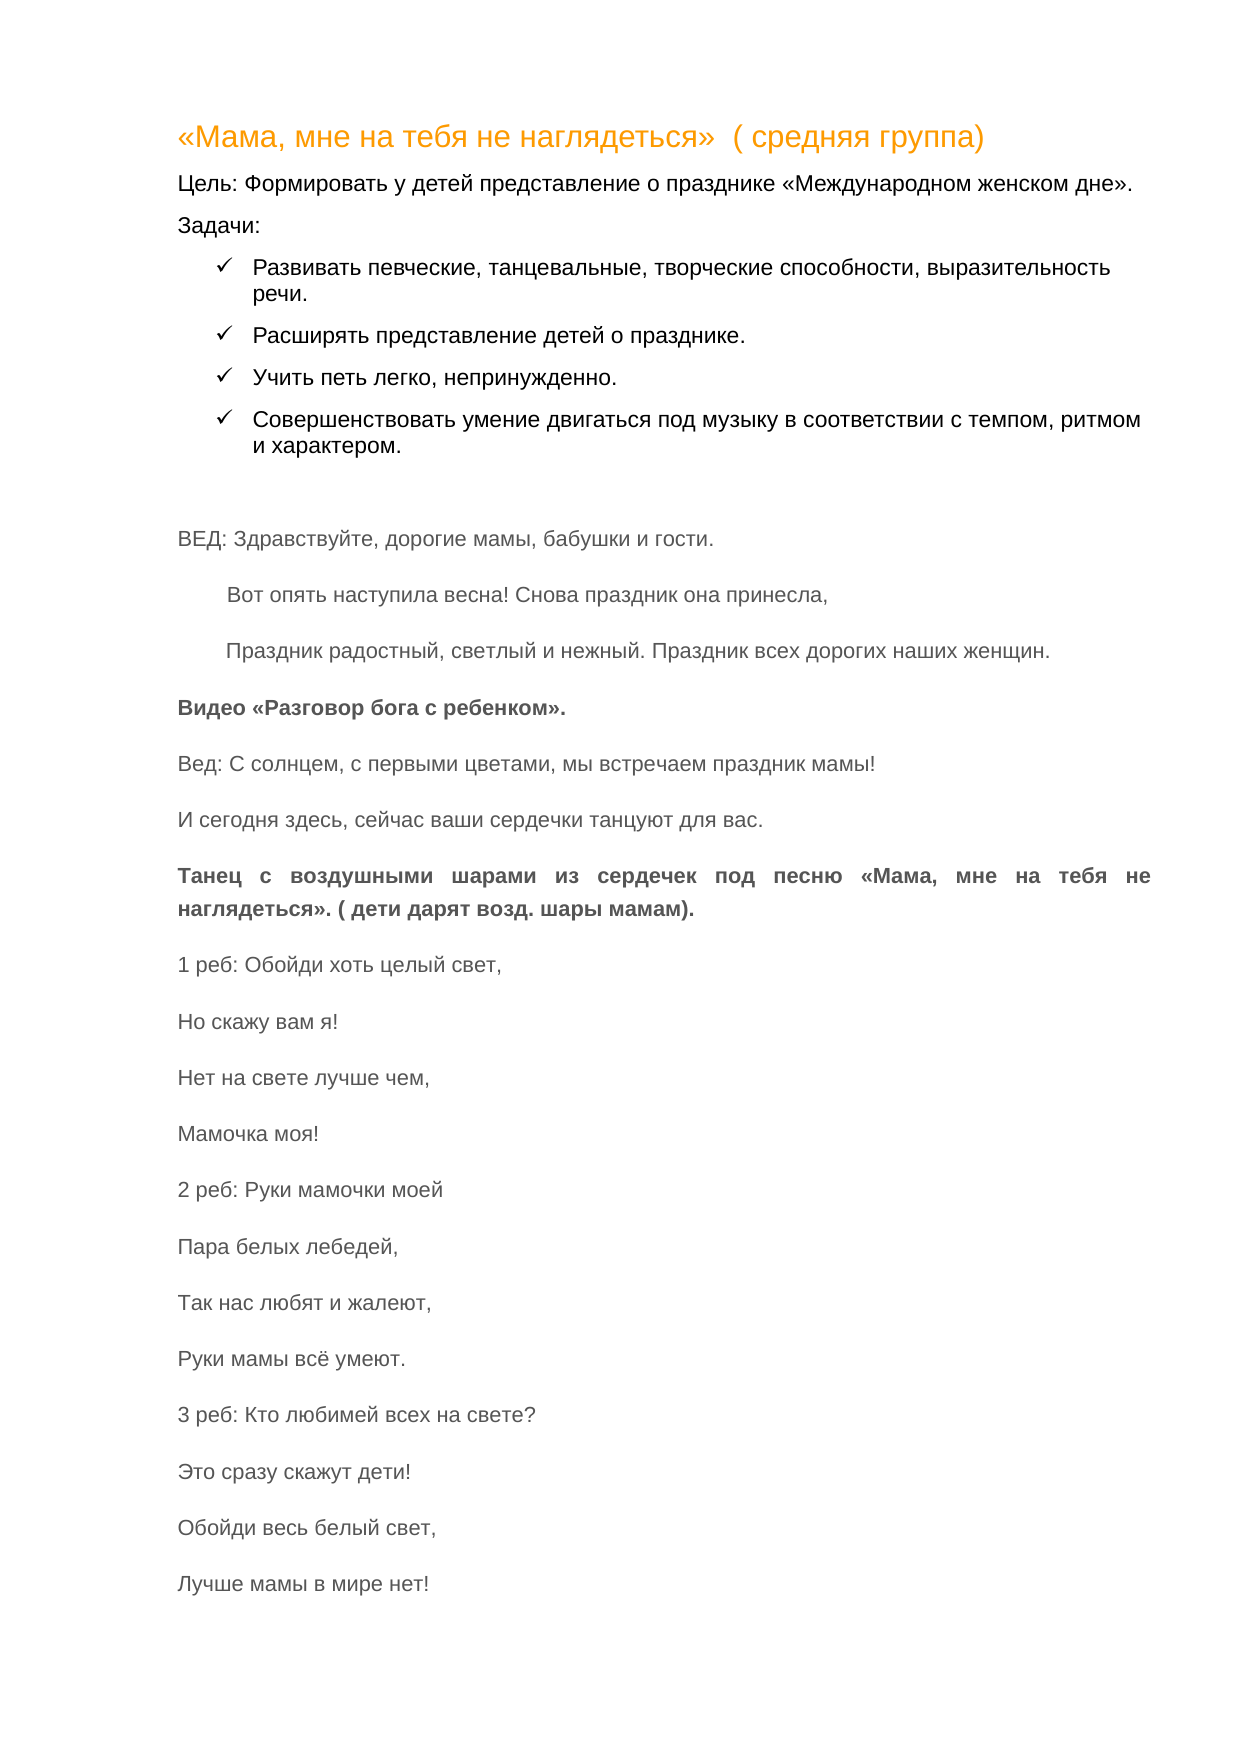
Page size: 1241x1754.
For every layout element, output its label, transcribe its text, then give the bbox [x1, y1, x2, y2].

text Пара белых лебедей, [177, 1226, 1152, 1259]
text Вед: С солнцем, с первыми цветами, мы встречаем праздник мамы! [177, 743, 1152, 776]
text Обойди весь белый свет, [177, 1507, 1152, 1540]
list Учить петь легко, непринужденно. [215, 364, 1152, 390]
list Совершенствовать умение двигаться под музыку в соответствии с темпом, ритмом и характером. [215, 406, 1152, 459]
text Задачи: [177, 212, 1152, 238]
text ВЕД: Здравствуйте, дорогие мамы, бабушки и гости. [177, 526, 1152, 551]
text Мамочка моя! [177, 1113, 1152, 1146]
text Праздник радостный, светлый и нежный. Праздник всех дорогих наших женщин. [177, 631, 1152, 663]
text 1 реб: Обойди хоть целый свет, [177, 945, 1152, 978]
text Но скажу вам я! [177, 1001, 1152, 1034]
text «Мама, мне на тебя не наглядеться» ( средняя группа) [177, 118, 1152, 154]
text Руки мамы всё умеют. [177, 1338, 1152, 1371]
text Танец с воздушными шарами из сердечек под песню «Мама, мне на тебя не наглядеться». ( дети дарят возд. шары мамам). [177, 856, 1152, 921]
text Видео «Разговор бога с ребенком». [177, 687, 1152, 720]
list Развивать певческие, танцевальные, творческие способности, выразительность речи. [215, 254, 1152, 306]
text 2 реб: Руки мамочки моей [177, 1170, 1152, 1203]
text 3 реб: Кто любимей всех на свете? [177, 1395, 1152, 1428]
text Так нас любят и жалеют, [177, 1282, 1152, 1315]
text Вот опять наступила весна! Снова праздник она принесла, [177, 574, 1152, 607]
text Это сразу скажут дети! [177, 1451, 1152, 1484]
text Цель: Формировать у детей представление о празднике «Международном женском дне». [177, 170, 1152, 196]
text Лучше мамы в мире нет! [177, 1563, 1152, 1596]
text И сегодня здесь, сейчас ваши сердечки танцуют для вас. [177, 799, 1152, 832]
list Расширять представление детей о празднике. [215, 322, 1152, 348]
text Нет на свете лучше чем, [177, 1057, 1152, 1090]
